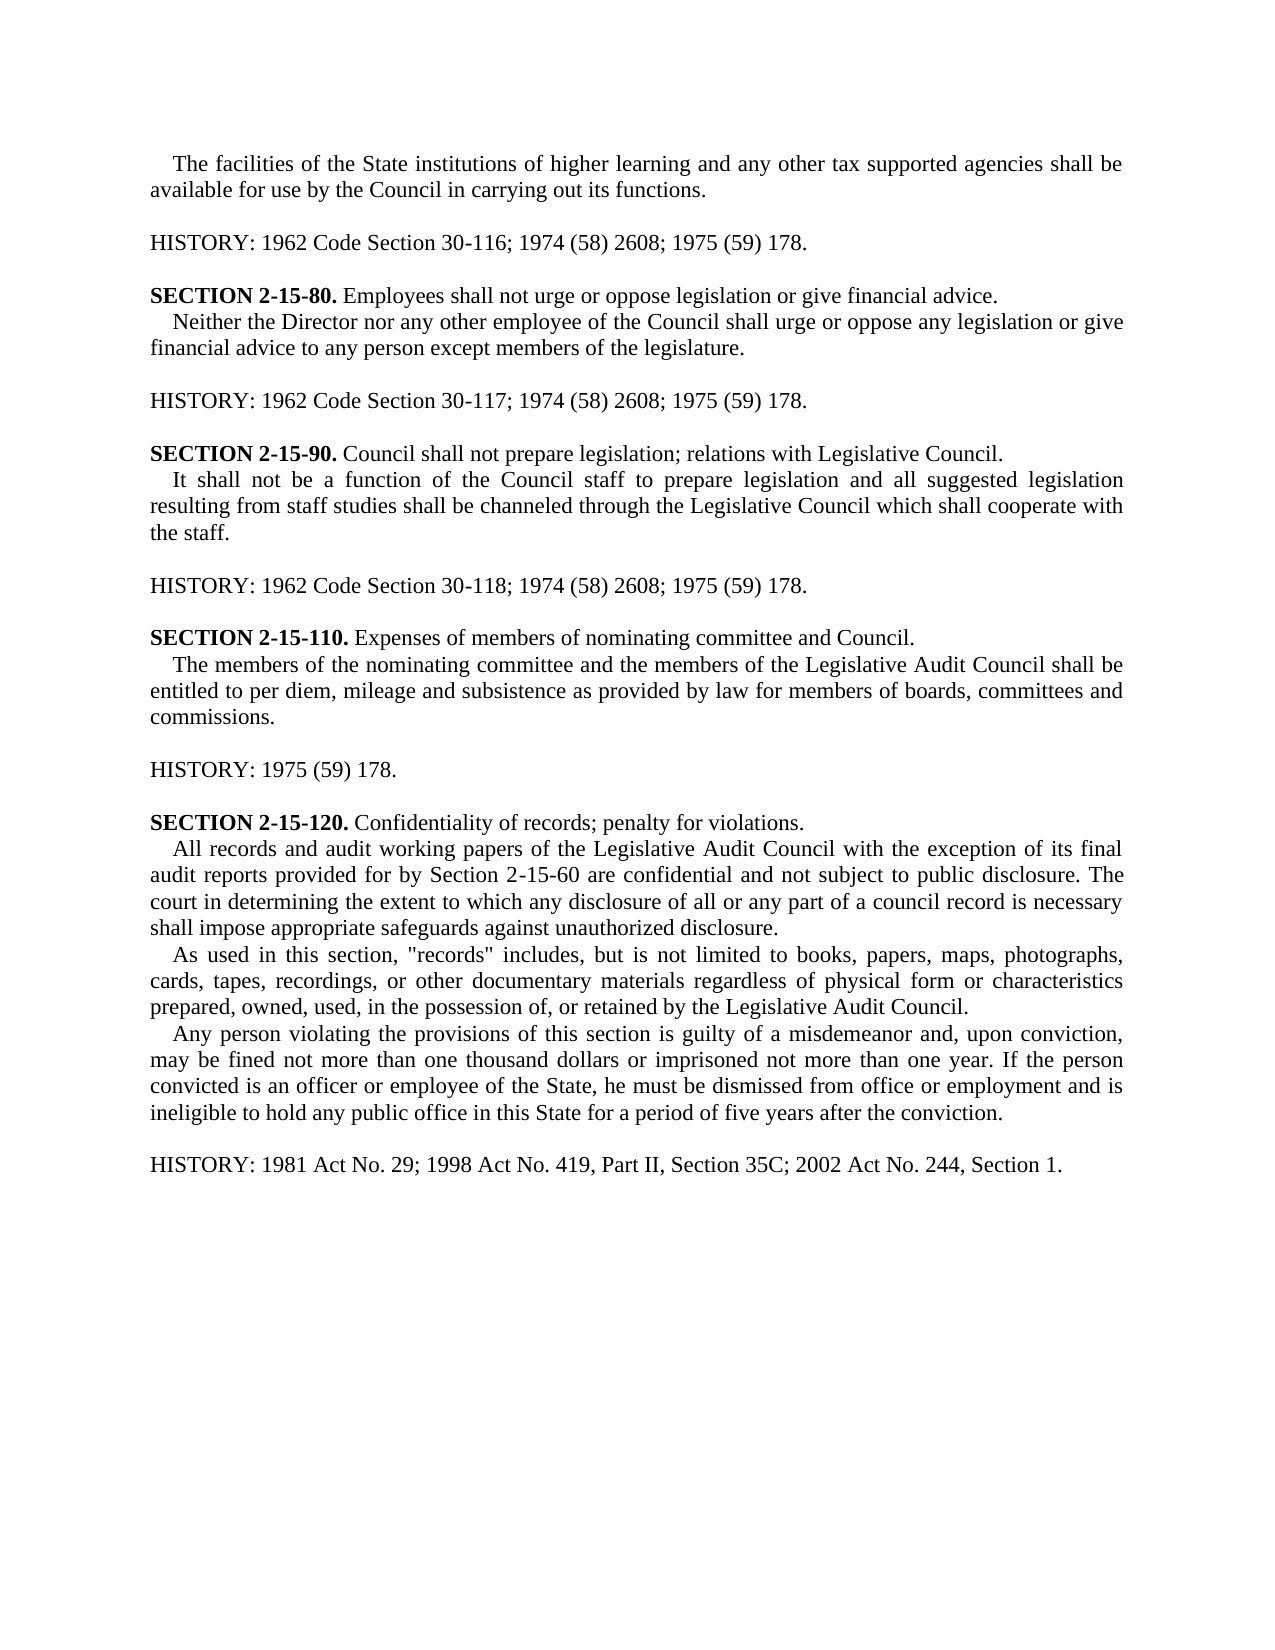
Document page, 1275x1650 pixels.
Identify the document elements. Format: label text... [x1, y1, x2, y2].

text All records and audit working papers of the Legislative Audit Council with the exception of its final audit reports provided for by Section 2-15-60 are confidential and not subject to public disclosure. The court in determining the extent to which any disclosure of all or any part of a council record is necessary shall impose appropriate safeguards against unauthorized disclosure. [150, 835, 1125, 941]
text It shall not be a function of the Council staff to prepare legislation and all suggested legislation resulting from staff studies shall be channeled through the Legislative Council which shall cooperate with the staff. [150, 466, 1125, 545]
text As used in this section, "records" includes, but is not limited to books, papers, maps, photographs, cards, tapes, recordings, or other documentary materials regardless of physical form or characteristics prepared, owned, used, in the possession of, or retained by the Legislative Audit Council. [150, 941, 1125, 1020]
text SECTION 2-15-120. Confidentiality of records; penalty for violations. [150, 809, 1125, 835]
text HISTORY: 1962 Code Section 30-116; 1974 (58) 2608; 1975 (59) 178. [150, 229, 1125, 255]
text The members of the nominating committee and the members of the Legislative Audit Council shall be entitled to per diem, mileage and subsistence as provided by law for members of boards, committees and commissions. [150, 651, 1125, 730]
text HISTORY: 1962 Code Section 30-117; 1974 (58) 2608; 1975 (59) 178. [150, 387, 1125, 413]
text Any person violating the provisions of this section is guilty of a misdemeanor and, upon conviction, may be fined not more than one thousand dollars or imprisoned not more than one year. If the person convicted is an officer or employee of the State, he must be dismissed from office or employment and is ineligible to hold any public office in this State for a period of five years after the conviction. [150, 1020, 1125, 1125]
text The facilities of the State institutions of higher learning and any other tax supported agencies shall be available for use by the Council in carrying out its functions. [150, 150, 1125, 203]
text HISTORY: 1975 (59) 178. [150, 756, 1125, 782]
text HISTORY: 1981 Act No. 29; 1998 Act No. 419, Part II, Section 35C; 2002 Act No. 244, Section 1. [150, 1151, 1125, 1178]
text SECTION 2-15-110. Expenses of members of nominating committee and Council. [150, 624, 1125, 651]
text SECTION 2-15-80. Employees shall not urge or oppose legislation or give financial advice. [150, 282, 1125, 308]
text Neither the Director nor any other employee of the Council shall urge or oppose any legislation or give financial advice to any person except members of the legislature. [150, 308, 1125, 361]
text SECTION 2-15-90. Council shall not prepare legislation; relations with Legislative Council. [150, 440, 1125, 466]
text HISTORY: 1962 Code Section 30-118; 1974 (58) 2608; 1975 (59) 178. [150, 572, 1125, 598]
